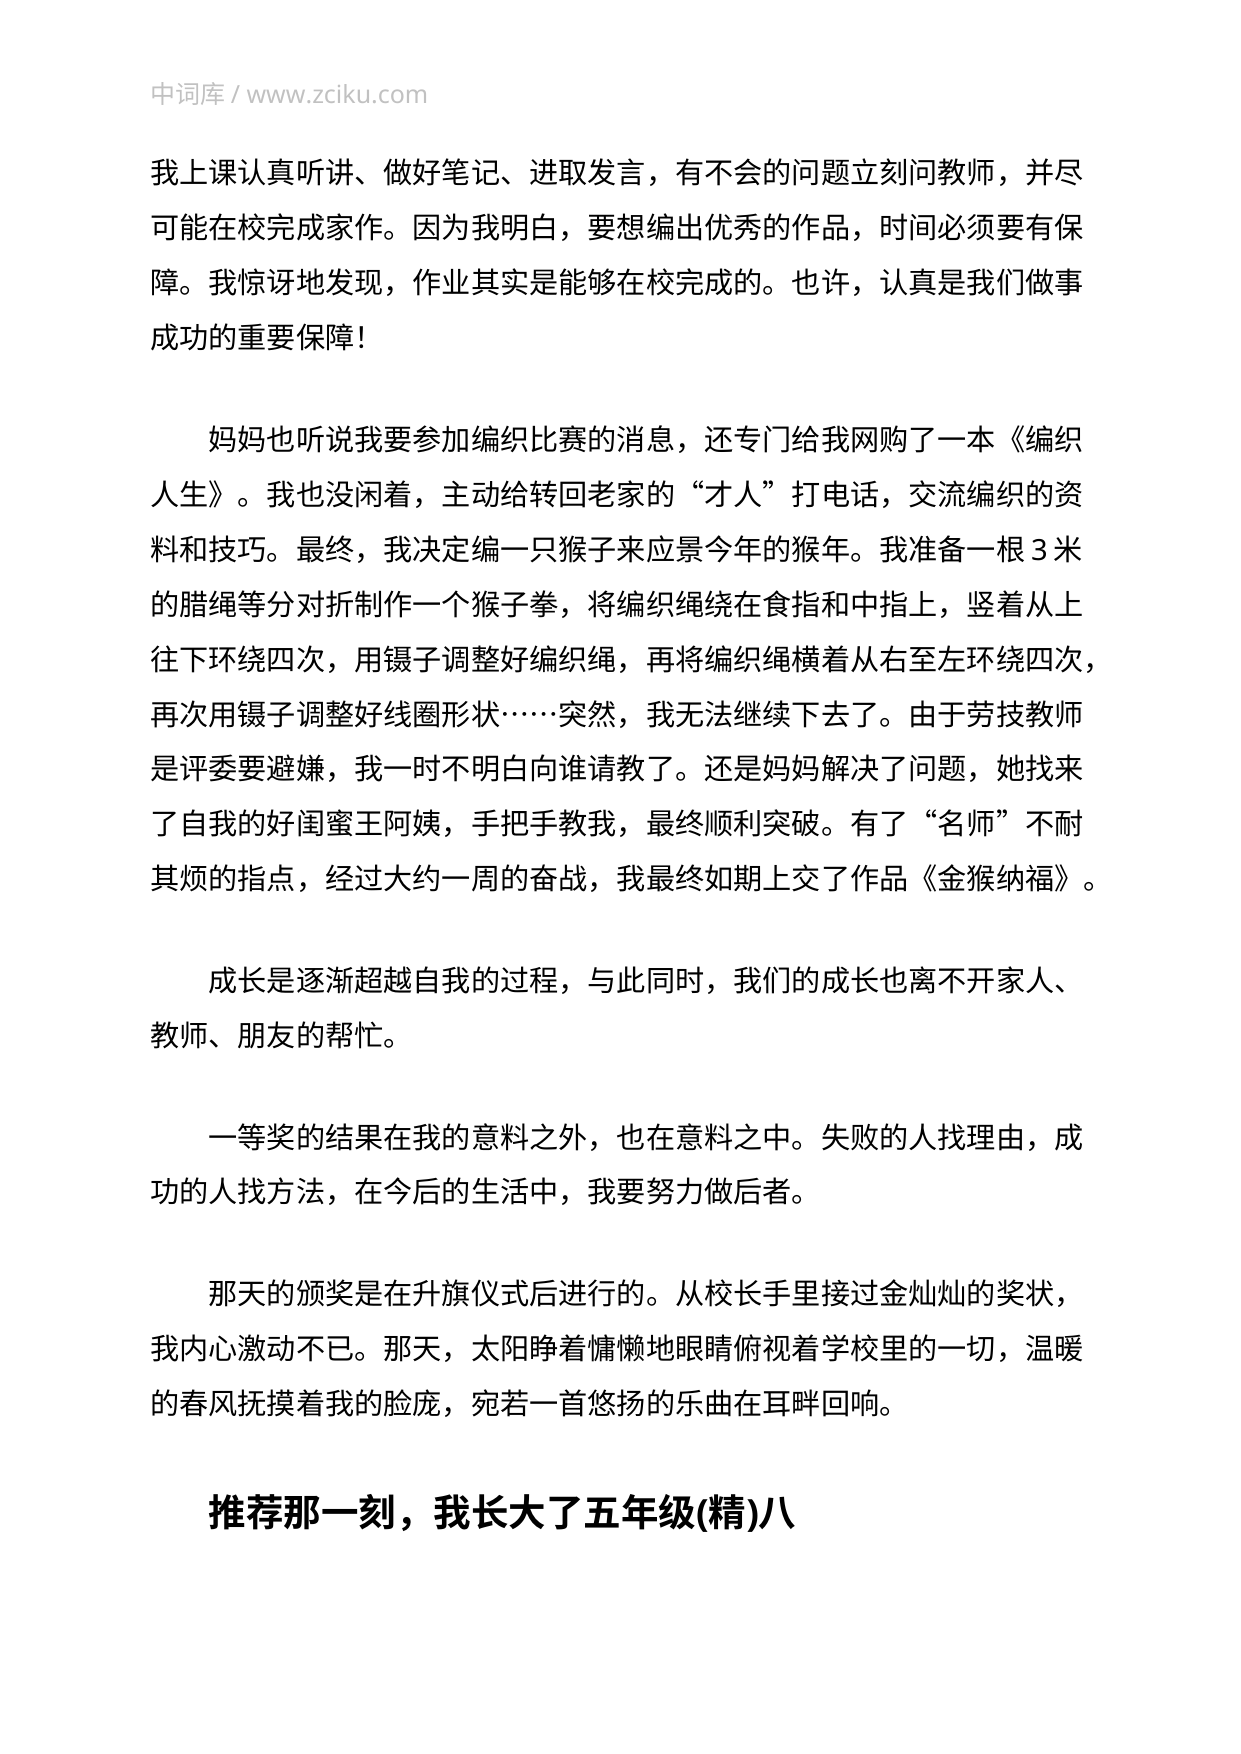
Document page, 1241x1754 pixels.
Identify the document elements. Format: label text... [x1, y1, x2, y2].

text 成长是逐渐超越自我的过程，与此同时，我们的成长也离不开家人、教师、朋友的帮忙。 [150, 957, 1090, 1055]
text 妈妈也听说我要参加编织比赛的消息，还专门给我网购了一本《编织人生》。我也没闲着，主动给转回老家的“才人”打电话，交流编织的资料和技巧。最终，我决定编一只猴子来应景今年的猴年。我准备一根3米的腊绳等分对折制作一个猴子拳，将编织绳绕在食指和中指上，竖着从上往下环绕四次，用镊子调整好编织绳，再将编织绳横着从右至左环绕四次，再次用镊子调整好线圈形状……突然，我无法继续下去了。由于劳技教师是评委要避嫌，我一时不明白向谁请教了。还是妈妈解决了问题，她找来了自我的好闺蜜王阿姨，手把手教我，最终顺利突破。有了“名师”不耐其烦的指点，经过大约一周的奋战，我最终如期上交了作品《金猴纳福》。 [150, 416, 1090, 898]
text 推荐那一刻，我长大了五年级(精)八 [150, 1482, 1090, 1537]
text 一等奖的结果在我的意料之外，也在意料之中。失败的人找理由，成功的人找方法，在今后的生活中，我要努力做后者。 [150, 1114, 1090, 1211]
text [150, 150, 1090, 357]
text 那天的颁奖是在升旗仪式后进行的。从校长手里接过金灿灿的奖状，我内心激动不已。那天，太阳睁着慵懒地眼睛俯视着学校里的一切，温暖的春风抚摸着我的脸庞，宛若一首悠扬的乐曲在耳畔回响。 [150, 1271, 1090, 1423]
